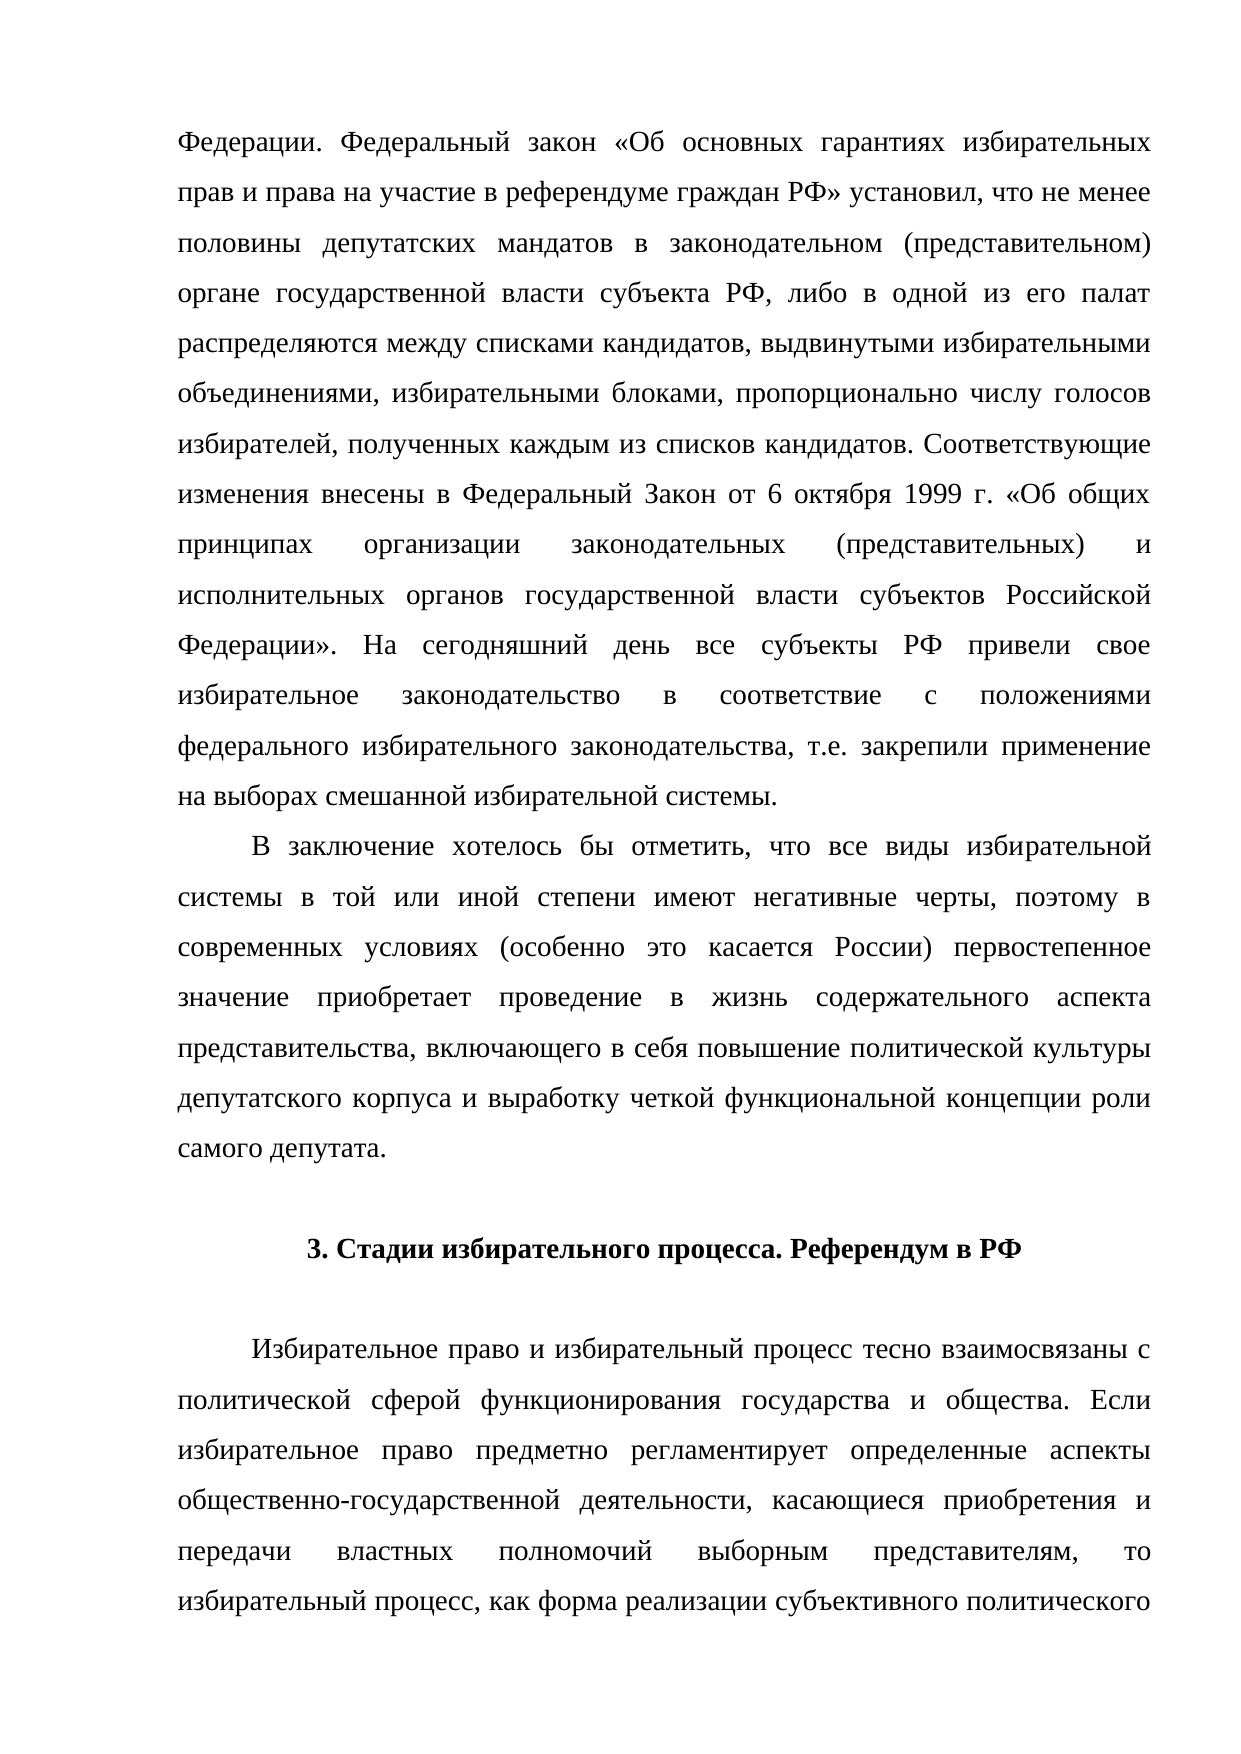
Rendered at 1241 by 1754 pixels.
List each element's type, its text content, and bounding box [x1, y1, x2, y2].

text В заключение хотелось бы отметить, что все виды изби­рательной системы в той или иной степени имеют негативные черты, поэтому в современных условиях (особенно это касается России) первостепенное значение приобретает проведение в жизнь содержательного аспекта представительства, включающего в себя повышение политической культуры депутатского корпуса и выработку четкой функциональной концепции роли самого депутата. [177, 828, 1152, 1164]
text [177, 124, 1152, 812]
text 3. Стадии избирательного процесса. Референдум в РФ [177, 1231, 1152, 1264]
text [177, 1332, 1152, 1617]
